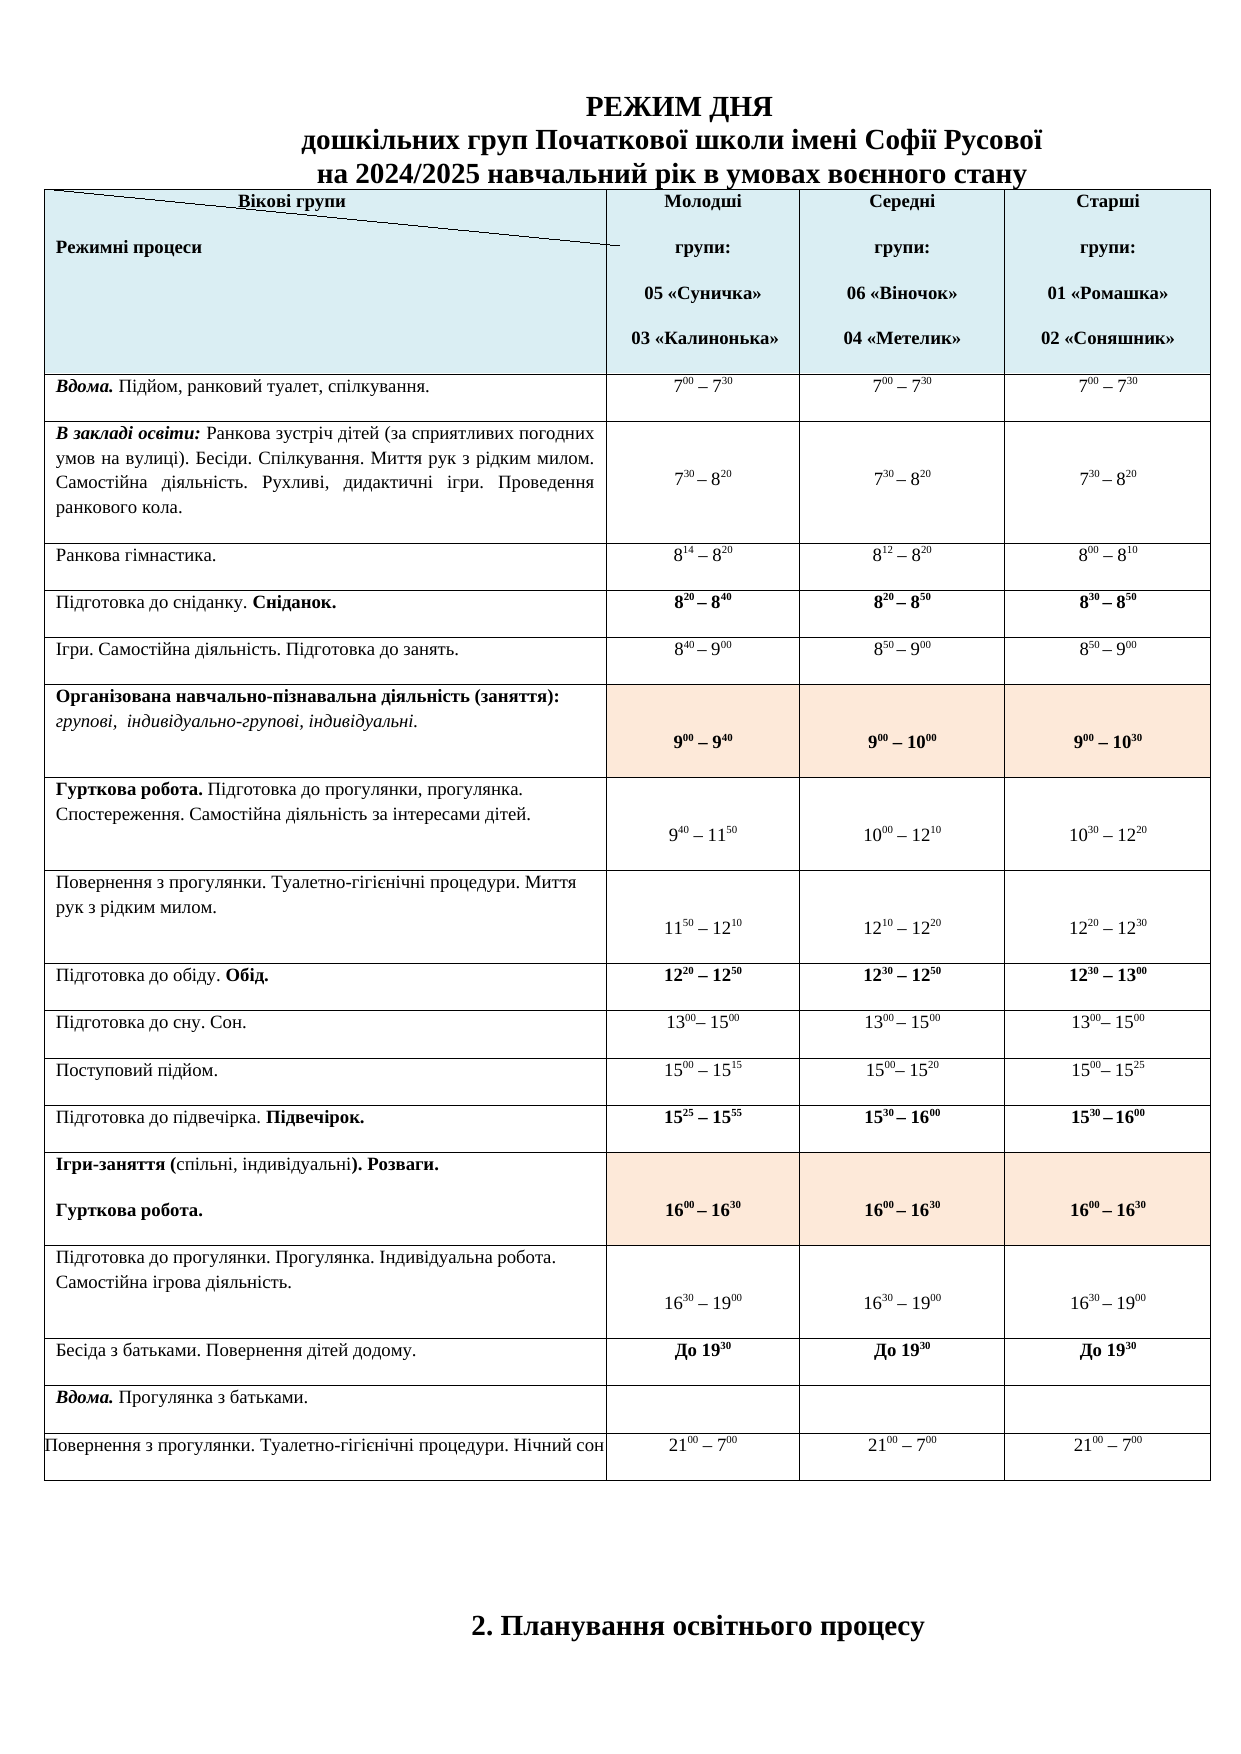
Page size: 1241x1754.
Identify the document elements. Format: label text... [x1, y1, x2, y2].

table_cell 812 – 820 [800, 544, 1004, 590]
table_cell Ранкова гімнастика. [45, 544, 606, 590]
table_cell 1300 – 1500 [800, 1011, 1004, 1058]
table_cell В закладі освіти: Ранкова зустріч дітей (за сприятливих погодних умов на вулиці). Бесіди. Спілкування. Миття рук з рідким милом. Самостійна діяльність. Рухливі, дидактичні ігри. Проведення ранкового кола. [45, 422, 606, 542]
table_cell 814 – 820 [607, 544, 799, 590]
table_cell 1230 – 1250 [800, 964, 1004, 1010]
table_cell [1005, 1386, 1210, 1433]
text РЕЖИМ ДНЯ [177, 89, 1181, 122]
table_cell 1630 – 1900 [1005, 1246, 1210, 1338]
table_cell 900 – 1000 [800, 685, 1004, 777]
table_header Середні групи: 06 «Віночок» 04 «Метелик» [800, 190, 1004, 373]
table_cell 820 – 850 [800, 591, 1004, 637]
table_cell Повернення з прогулянки. Туалетно-гігієнічні процедури. Нічний сон [45, 1434, 606, 1480]
table_cell 1300– 1500 [607, 1011, 799, 1058]
table_cell 1600 – 1630 [1005, 1153, 1210, 1245]
table_cell [800, 1386, 1004, 1433]
table_cell Вдома. Підйом, ранковий туалет, спілкування. [45, 375, 606, 421]
table_cell Бесіда з батьками. Повернення дітей додому. [45, 1339, 606, 1385]
table_cell Підготовка до прогулянки. Прогулянка. Індивідуальна робота. Самостійна ігрова діяльність. [45, 1246, 606, 1338]
table_cell 1500– 1525 [1005, 1059, 1210, 1105]
table_cell Організована навчально-пізнавальна діяльність (заняття): групові, індивідуально-групові, індивідуальні. [45, 685, 606, 777]
table_cell Поступовий підйом. [45, 1059, 606, 1105]
table_cell 1000 – 1210 [800, 778, 1004, 870]
table_cell Підготовка до сніданку. Сніданок. [45, 591, 606, 637]
text дошкільних груп Початкової школи імені Софії Русової [118, 122, 1226, 156]
table_cell 2100 – 700 [800, 1434, 1004, 1480]
table_cell 1150 – 1210 [607, 871, 799, 963]
table_cell 1500 – 1515 [607, 1059, 799, 1105]
table_cell 900 – 1030 [1005, 685, 1210, 777]
table_cell 1300– 1500 [1005, 1011, 1210, 1058]
table_cell 700 – 730 [800, 375, 1004, 421]
table_header Старші групи: 01 «Ромашка» 02 «Соняшник» [1005, 190, 1210, 373]
table_cell 1230 – 1300 [1005, 964, 1210, 1010]
table_cell 850 – 900 [1005, 638, 1210, 684]
table_cell 730 – 820 [800, 422, 1004, 542]
table_header Молодші групи: 05 «Суничка» 03 «Калинонька» [607, 190, 799, 373]
table_cell 730 – 820 [1005, 422, 1210, 542]
table_cell Підготовка до обіду. Обід. [45, 964, 606, 1010]
table_cell 1600 – 1630 [800, 1153, 1004, 1245]
table_cell [607, 1386, 799, 1433]
table_cell 1525 – 1555 [607, 1106, 799, 1152]
table_cell 1630 – 1900 [607, 1246, 799, 1338]
table_cell 840 – 900 [607, 638, 799, 684]
table_cell Повернення з прогулянки. Туалетно-гігієнічні процедури. Миття рук з рідким милом. [45, 871, 606, 963]
table_cell 1530 – 1600 [800, 1106, 1004, 1152]
table_cell До 1930 [607, 1339, 799, 1385]
table_cell 1220 – 1230 [1005, 871, 1210, 963]
table_cell 1500– 1520 [800, 1059, 1004, 1105]
table_cell 850 – 900 [800, 638, 1004, 684]
table_cell 1220 – 1250 [607, 964, 799, 1010]
text на 2024/2025 навчальний рік в умовах воєнного стану [118, 156, 1226, 189]
table_cell Ігри-заняття (спільні, індивідуальні). Розваги. Гурткова робота. [45, 1153, 606, 1245]
table_cell 820 – 840 [607, 591, 799, 637]
table_cell Ігри. Самостійна діяльність. Підготовка до занять. [45, 638, 606, 684]
table_cell 1630 – 1900 [800, 1246, 1004, 1338]
table_cell 900 – 940 [607, 685, 799, 777]
table_cell 700 – 730 [1005, 375, 1210, 421]
table_cell Підготовка до сну. Сон. [45, 1011, 606, 1058]
table_cell 940 – 1150 [607, 778, 799, 870]
table_cell До 1930 [800, 1339, 1004, 1385]
table_cell 1210 – 1220 [800, 871, 1004, 963]
table_cell 1030 – 1220 [1005, 778, 1210, 870]
table_cell Підготовка до підвечірка. Підвечірок. [45, 1106, 606, 1152]
table_cell 2100 – 700 [1005, 1434, 1210, 1480]
table_cell 1600 – 1630 [607, 1153, 799, 1245]
table_cell До 1930 [1005, 1339, 1210, 1385]
table_cell Гурткова робота. Підготовка до прогулянки, прогулянка. Спостереження. Самостійна діяльність за інтересами дітей. [45, 778, 606, 870]
table_cell 2100 – 700 [607, 1434, 799, 1480]
table_cell Вдома. Прогулянка з батьками. [45, 1386, 606, 1433]
table_header Вікові групи Режимні процеси [45, 190, 606, 373]
text 2. Планування освітнього процесу [215, 1608, 1181, 1641]
table_cell 1530 – 1600 [1005, 1106, 1210, 1152]
table_cell 730 – 820 [607, 422, 799, 542]
table_cell 830 – 850 [1005, 591, 1210, 637]
table_cell 800 – 810 [1005, 544, 1210, 590]
table_cell 700 – 730 [607, 375, 799, 421]
